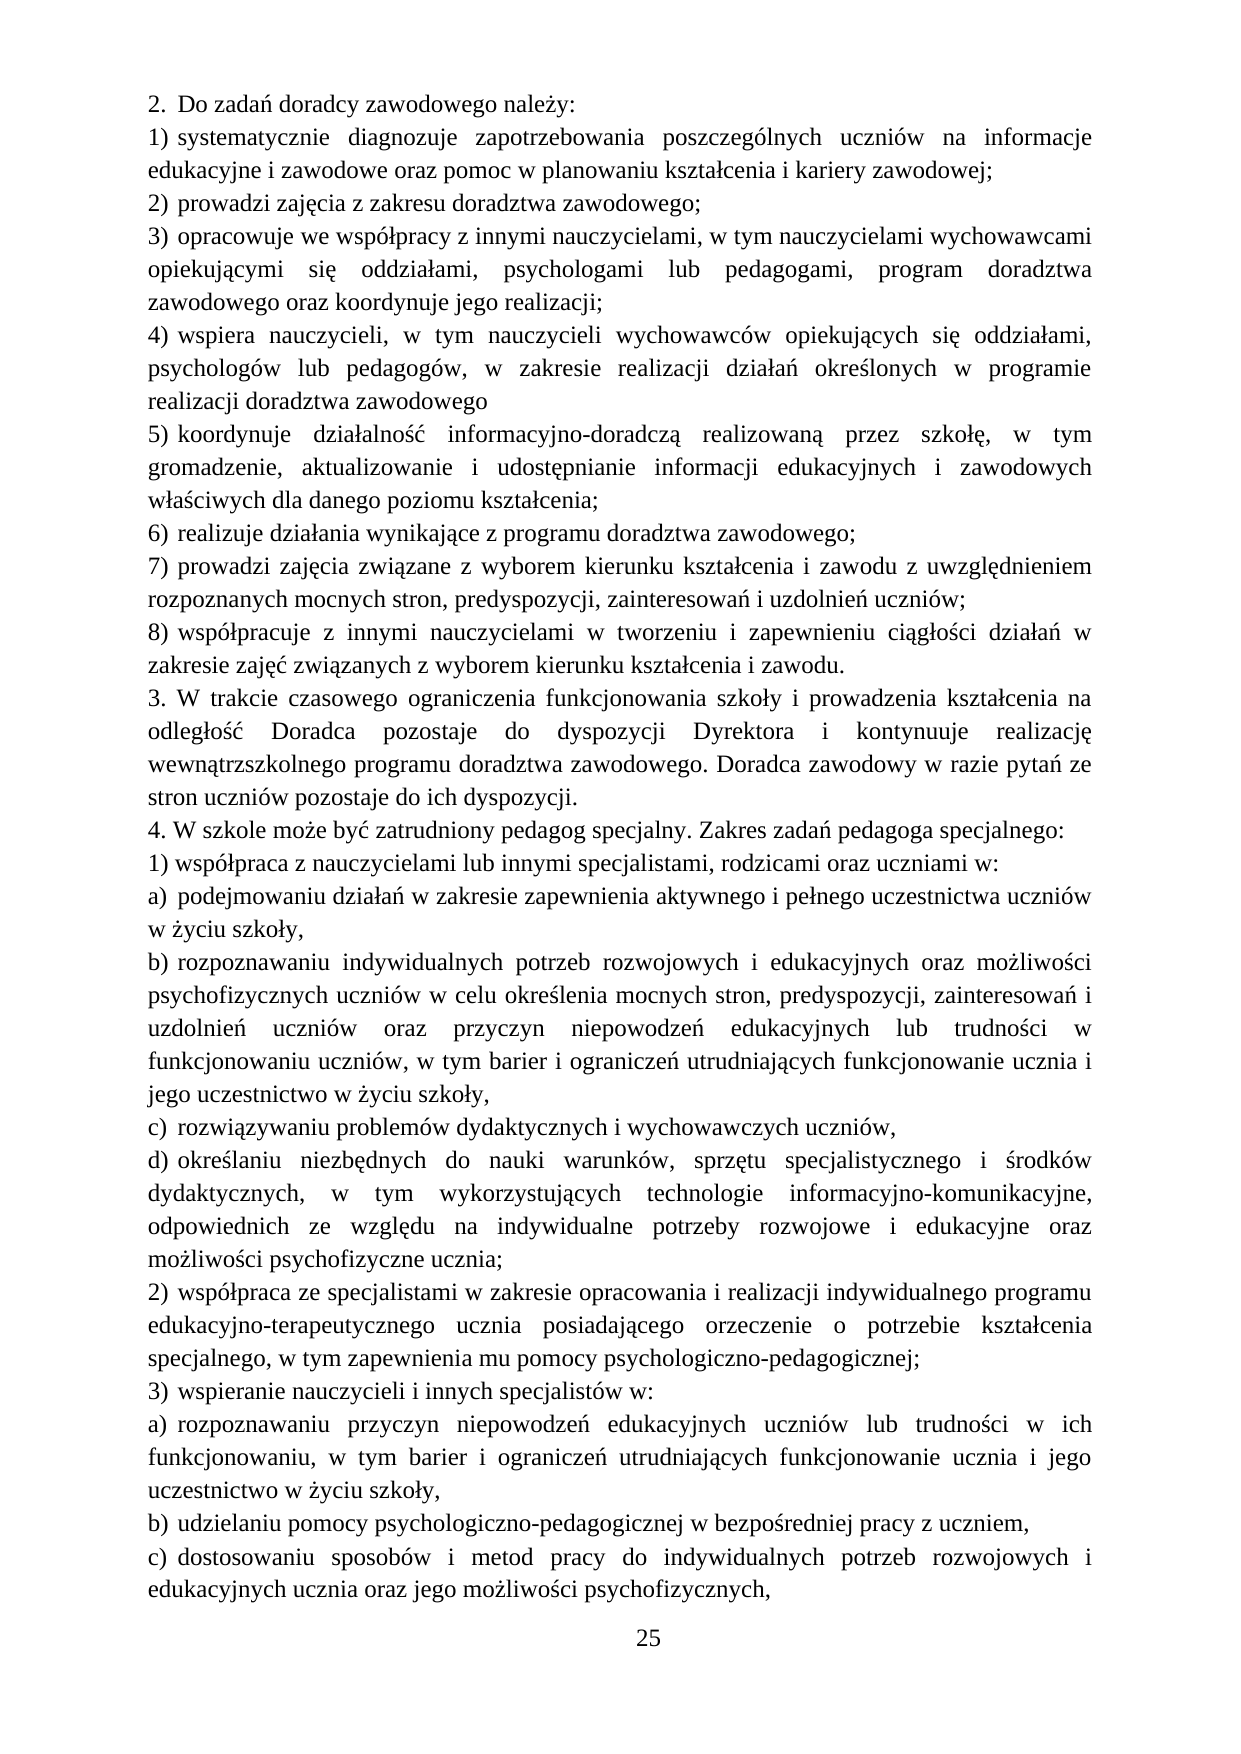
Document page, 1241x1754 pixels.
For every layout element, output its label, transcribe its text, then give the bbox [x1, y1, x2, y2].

text b) rozpoznawaniu indywidualnych potrzeb rozwojowych i edukacyjnych oraz możliwości psychofizycznych uczniów w celu określenia mocnych stron, predyspozycji, zainteresowań i uzdolnień uczniów oraz przyczyn niepowodzeń edukacyjnych lub trudności w funkcjonowaniu uczniów, w tym barier i ograniczeń utrudniających funkcjonowanie ucznia i jego uczestnictwo w życiu szkoły, [148, 947, 1093, 1108]
text 8) współpracuje z innymi nauczycielami w tworzeniu i zapewnieniu ciągłości działań w zakresie zajęć związanych z wyborem kierunku kształcenia i zawodu. [148, 617, 1093, 679]
text 3. W trakcie czasowego ograniczenia funkcjonowania szkoły i prowadzenia kształcenia na odległość Doradca pozostaje do dyspozycji Dyrektora i kontynuuje realizację wewnątrzszkolnego programu doradztwa zawodowego. Doradca zawodowy w razie pytań ze stron uczniów pozostaje do ich dyspozycji. [148, 683, 1093, 811]
text 3) wspieranie nauczycieli i innych specjalistów w: [148, 1376, 1093, 1405]
text 1) współpraca z nauczycielami lub innymi specjalistami, rodzicami oraz uczniami w: [148, 848, 1093, 877]
text 1) systematycznie diagnozuje zapotrzebowania poszczególnych uczniów na informacje edukacyjne i zawodowe oraz pomoc w planowaniu kształcenia i kariery zawodowej; [148, 122, 1093, 183]
text c) rozwiązywaniu problemów dydaktycznych i wychowawczych uczniów, [148, 1112, 1093, 1141]
text 7) prowadzi zajęcia związane z wyborem kierunku kształcenia i zawodu z uwzględnieniem rozpoznanych mocnych stron, predyspozycji, zainteresowań i uzdolnień uczniów; [148, 551, 1093, 613]
text 4) wspiera nauczycieli, w tym nauczycieli wychowawców opiekujących się oddziałami, psychologów lub pedagogów, w zakresie realizacji działań określonych w programie realizacji doradztwa zawodowego [148, 320, 1093, 414]
text a) rozpoznawaniu przyczyn niepowodzeń edukacyjnych uczniów lub trudności w ich funkcjonowaniu, w tym barier i ograniczeń utrudniających funkcjonowanie ucznia i jego uczestnictwo w życiu szkoły, [148, 1409, 1093, 1504]
text c) dostosowaniu sposobów i metod pracy do indywidualnych potrzeb rozwojowych i edukacyjnych ucznia oraz jego możliwości psychofizycznych, [148, 1542, 1093, 1603]
text 2) prowadzi zajęcia z zakresu doradztwa zawodowego; [148, 188, 1093, 216]
text b) udzielaniu pomocy psychologiczno-pedagogicznej w bezpośredniej pracy z uczniem, [148, 1508, 1093, 1537]
text 5) koordynuje działalność informacyjno-doradczą realizowaną przez szkołę, w tym gromadzenie, aktualizowanie i udostępnianie informacji edukacyjnych i zawodowych właściwych dla danego poziomu kształcenia; [148, 419, 1093, 514]
text 2) współpraca ze specjalistami w zakresie opracowania i realizacji indywidualnego programu edukacyjno-terapeutycznego ucznia posiadającego orzeczenie o potrzebie kształcenia specjalnego, w tym zapewnienia mu pomocy psychologiczno-pedagogicznej; [148, 1277, 1093, 1372]
text 3) opracowuje we współpracy z innymi nauczycielami, w tym nauczycielami wychowawcami opiekującymi się oddziałami, psychologami lub pedagogami, program doradztwa zawodowego oraz koordynuje jego realizacji; [148, 221, 1093, 316]
list Do zadań doradcy zawodowego należy: [148, 89, 1093, 117]
text 4. W szkole może być zatrudniony pedagog specjalny. Zakres zadań pedagoga specjalnego: [148, 815, 1093, 844]
text d) określaniu niezbędnych do nauki warunków, sprzętu specjalistycznego i środków dydaktycznych, w tym wykorzystujących technologie informacyjno-komunikacyjne, odpowiednich ze względu na indywidualne potrzeby rozwojowe i edukacyjne oraz możliwości psychofizyczne ucznia; [148, 1145, 1093, 1273]
text 6) realizuje działania wynikające z programu doradztwa zawodowego; [148, 518, 1093, 547]
text a) podejmowaniu działań w zakresie zapewnienia aktywnego i pełnego uczestnictwa uczniów w życiu szkoły, [148, 881, 1093, 943]
